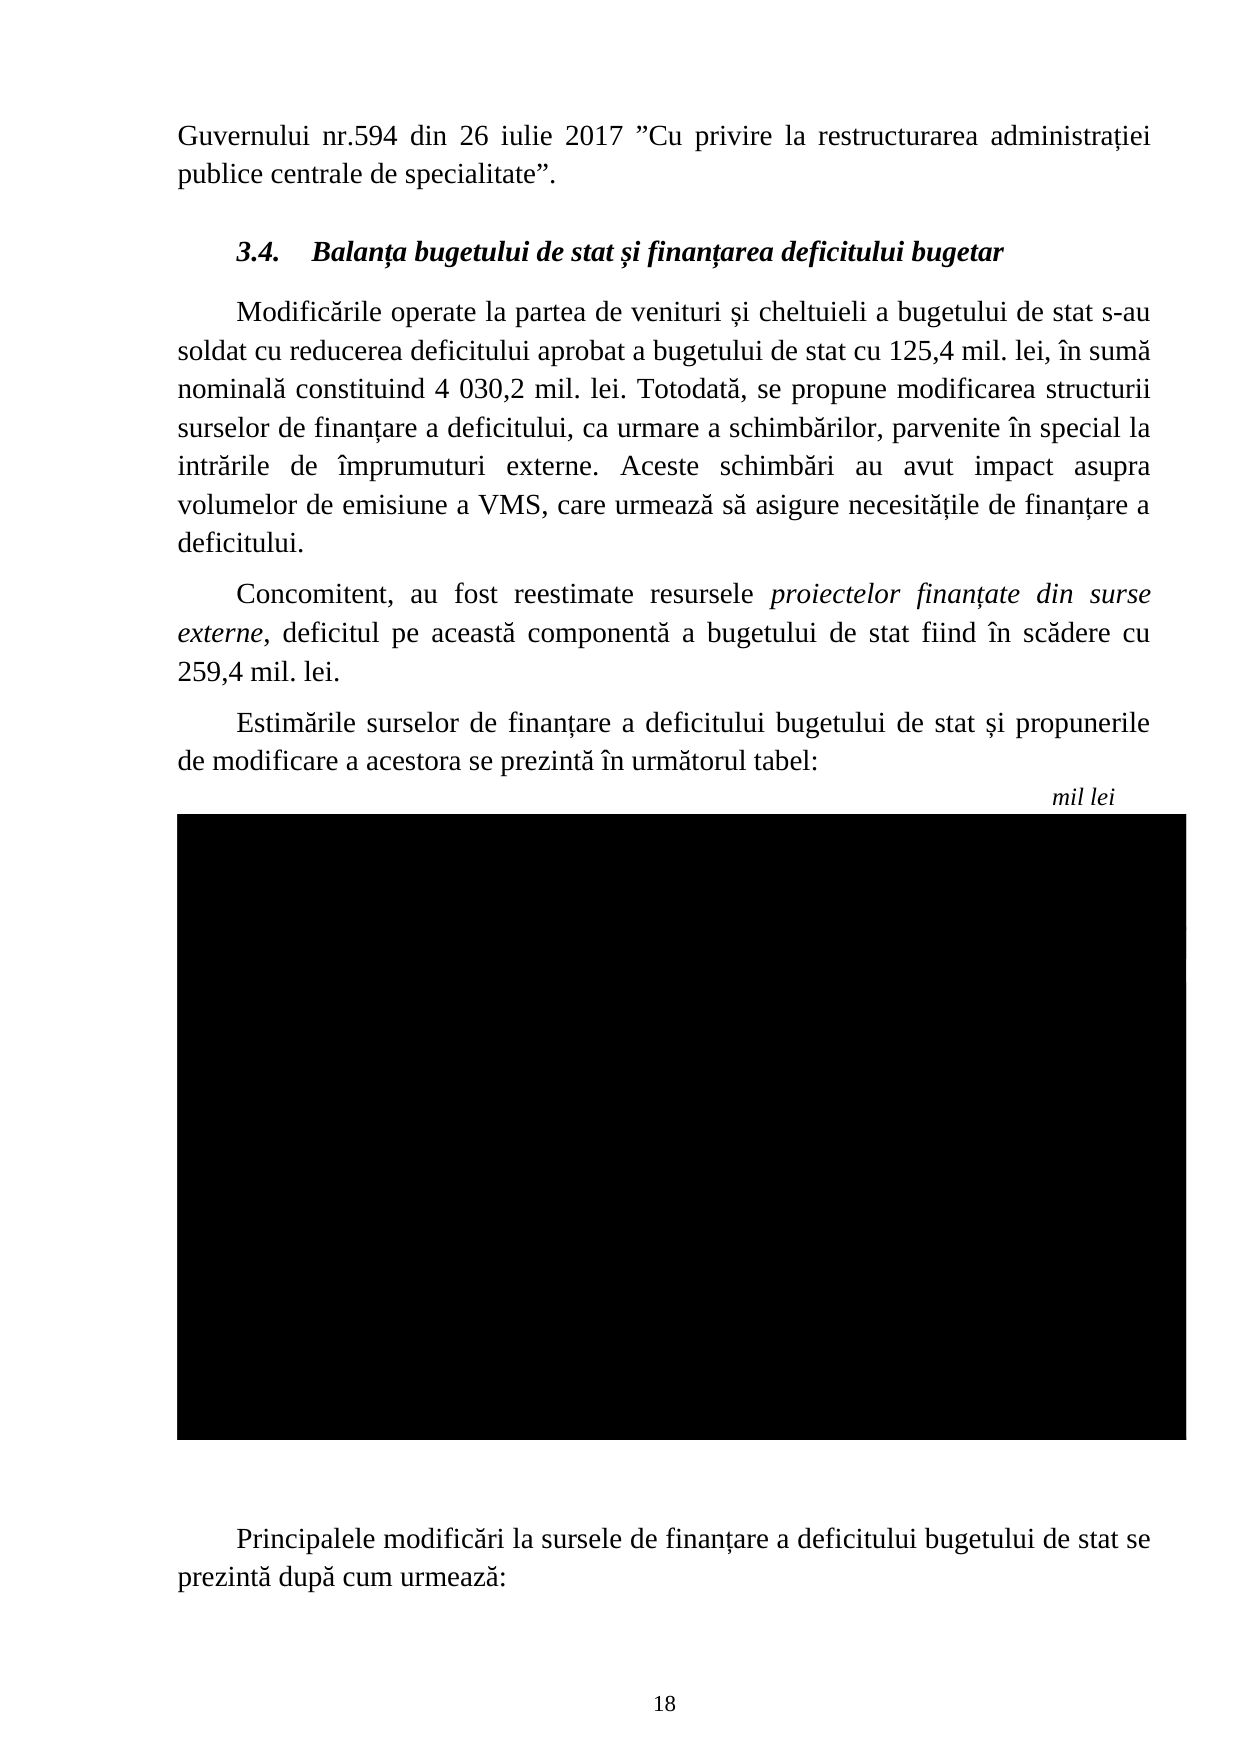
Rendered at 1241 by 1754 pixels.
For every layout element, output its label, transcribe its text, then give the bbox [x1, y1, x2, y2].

text Concomitent, au fost reestimate resursele proiectelor finanțate din surse externe, deficitul pe această componentă a bugetului de stat fiind în scădere cu 259,4 mil. lei. [177, 577, 1152, 687]
list Estimările surselor de finanțare a deficitului bugetului de stat și propunerile de modificare a acestora se prezintă în următorul tabel: [177, 705, 1152, 777]
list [177, 118, 1152, 190]
text Principalele modificări la sursele de finanțare a deficitului bugetului de stat se prezintă după cum urmează: [177, 1521, 1152, 1593]
list mil lei [177, 782, 1117, 811]
list Balanța bugetului de stat și finanțarea deficitului bugetar [236, 234, 1152, 267]
text Modificările operate la partea de venituri și cheltuieli a bugetului de stat s-au soldat cu reducerea deficitului aprobat a bugetului de stat cu 125,4 mil. lei, în sumă nominală constituind 4 030,2 mil. lei. Totodată, se propune modificarea structurii surselor de finanțare a deficitului, ca urmare a schimbărilor, parvenite în special la intrările de împrumuturi externe. Aceste schimbări au avut impact asupra volumelor de emisiune a VMS, care urmează să asigure necesitățile de finanțare a deficitului. [177, 294, 1152, 559]
